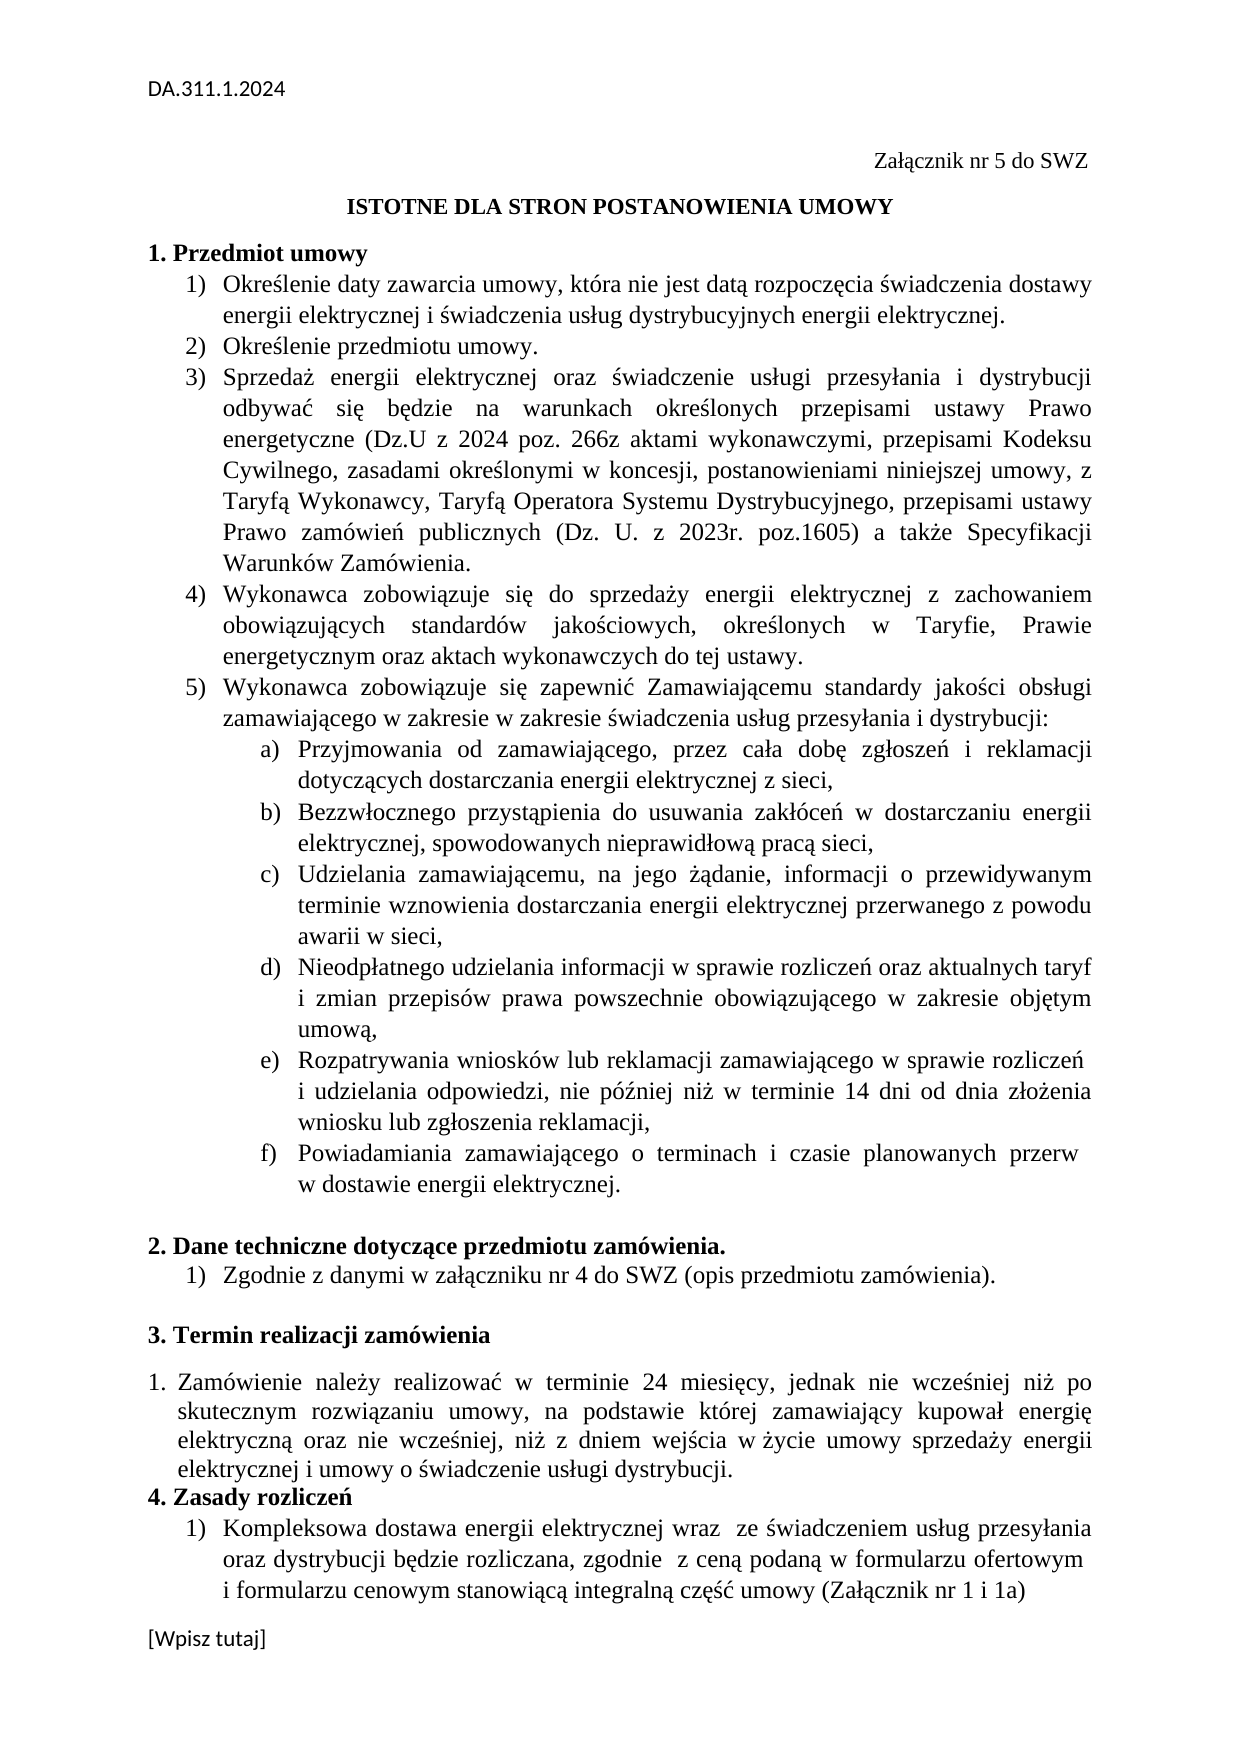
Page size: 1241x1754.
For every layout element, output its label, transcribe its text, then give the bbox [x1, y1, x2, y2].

text ISTOTNE DLA STRON POSTANOWIENIA UMOWY [148, 193, 1093, 219]
list Powiadamiania zamawiającego o terminach i czasie planowanych przerw w dostawie energii elektrycznej. [260, 1138, 1093, 1198]
list Wykonawca zobowiązuje się zapewnić Zamawiającemu standardy jakości obsługi zamawiającego w zakresie w zakresie świadczenia usług przesyłania i dystrybucji: [185, 672, 1093, 732]
list Określenie daty zawarcia umowy, która nie jest datą rozpoczęcia świadczenia dostawy energii elektrycznej i świadczenia usług dystrybucyjnych energii elektrycznej. [185, 269, 1093, 329]
list Nieodpłatnego udzielania informacji w sprawie rozliczeń oraz aktualnych taryf i zmian przepisów prawa powszechnie obowiązującego w zakresie objętym umową, [260, 952, 1093, 1043]
text 1. Przedmiot umowy [148, 238, 1093, 267]
list Wykonawca zobowiązuje się do sprzedaży energii elektrycznej z zachowaniem obowiązujących standardów jakościowych, określonych w Taryfie, Prawie energetycznym oraz aktach wykonawczych do tej ustawy. [185, 579, 1093, 670]
list Zgodnie z danymi w załączniku nr 4 do SWZ (opis przedmiotu zamówienia). [185, 1260, 1093, 1289]
list Przyjmowania od zamawiającego, przez cała dobę zgłoszeń i reklamacji dotyczących dostarczania energii elektrycznej z sieci, [260, 734, 1093, 794]
list Kompleksowa dostawa energii elektrycznej wraz ze świadczeniem usług przesyłania oraz dystrybucji będzie rozliczana, zgodnie z ceną podaną w formularzu ofertowym i formularzu cenowym stanowiącą integralną część umowy (Załącznik nr 1 i 1a) [185, 1513, 1093, 1604]
list Określenie przedmiotu umowy. [185, 331, 1093, 360]
list 3. Termin realizacji zamówienia [148, 1320, 1093, 1348]
list Bezzwłocznego przystąpienia do usuwania zakłóceń w dostarczaniu energii elektrycznej, spowodowanych nieprawidłową pracą sieci, [260, 797, 1093, 856]
list Sprzedaż energii elektrycznej oraz świadczenie usługi przesyłania i dystrybucji odbywać się będzie na warunkach określonych przepisami ustawy Prawo energetyczne (Dz.U z 2024 poz. 266z aktami wykonawczymi, przepisami Kodeksu Cywilnego, zasadami określonymi w koncesji, postanowieniami niniejszej umowy, z Taryfą Wykonawcy, Taryfą Operatora Systemu Dystrybucyjnego, przepisami ustawy Prawo zamówień publicznych (Dz. U. z 2023r. poz.1605) a także Specyfikacji Warunków Zamówienia. [185, 362, 1093, 577]
list Zamówienie należy realizować w terminie 24 miesięcy, jednak nie wcześniej niż po skutecznym rozwiązaniu umowy, na podstawie której zamawiający kupował energię elektryczną oraz nie wcześniej, niż z dniem wejścia w życie umowy sprzedaży energii elektrycznej i umowy o świadczenie usługi dystrybucji. [148, 1367, 1093, 1482]
text Załącznik nr 5 do SWZ [148, 148, 1093, 174]
list Rozpatrywania wniosków lub reklamacji zamawiającego w sprawie rozliczeń i udzielania odpowiedzi, nie później niż w terminie 14 dni od dnia złożenia wniosku lub zgłoszenia reklamacji, [260, 1045, 1093, 1136]
list Udzielania zamawiającemu, na jego żądanie, informacji o przewidywanym terminie wznowienia dostarczania energii elektrycznej przerwanego z powodu awarii w sieci, [260, 859, 1093, 949]
list 4. Zasady rozliczeń [148, 1482, 1093, 1511]
list 2. Dane techniczne dotyczące przedmiotu zamówienia. [148, 1231, 1093, 1260]
